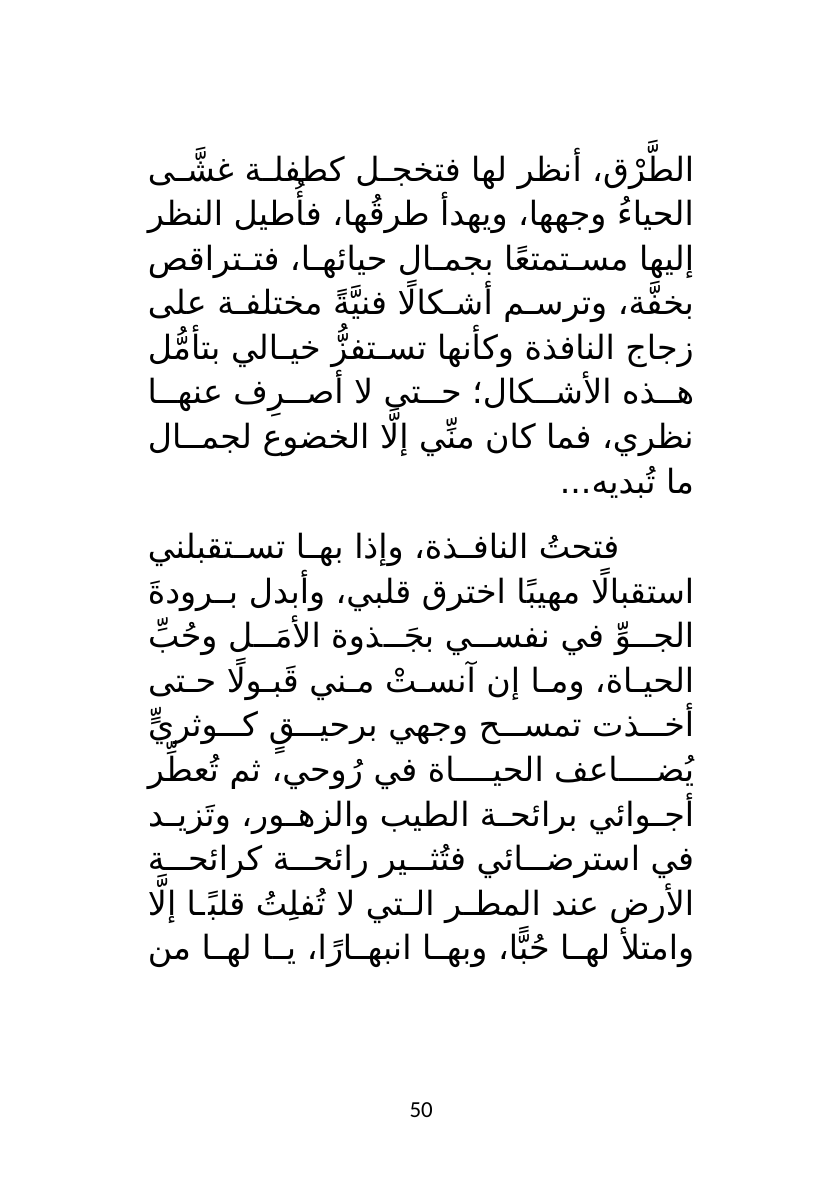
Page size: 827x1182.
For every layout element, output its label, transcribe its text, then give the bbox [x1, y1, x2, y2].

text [148, 527, 694, 968]
